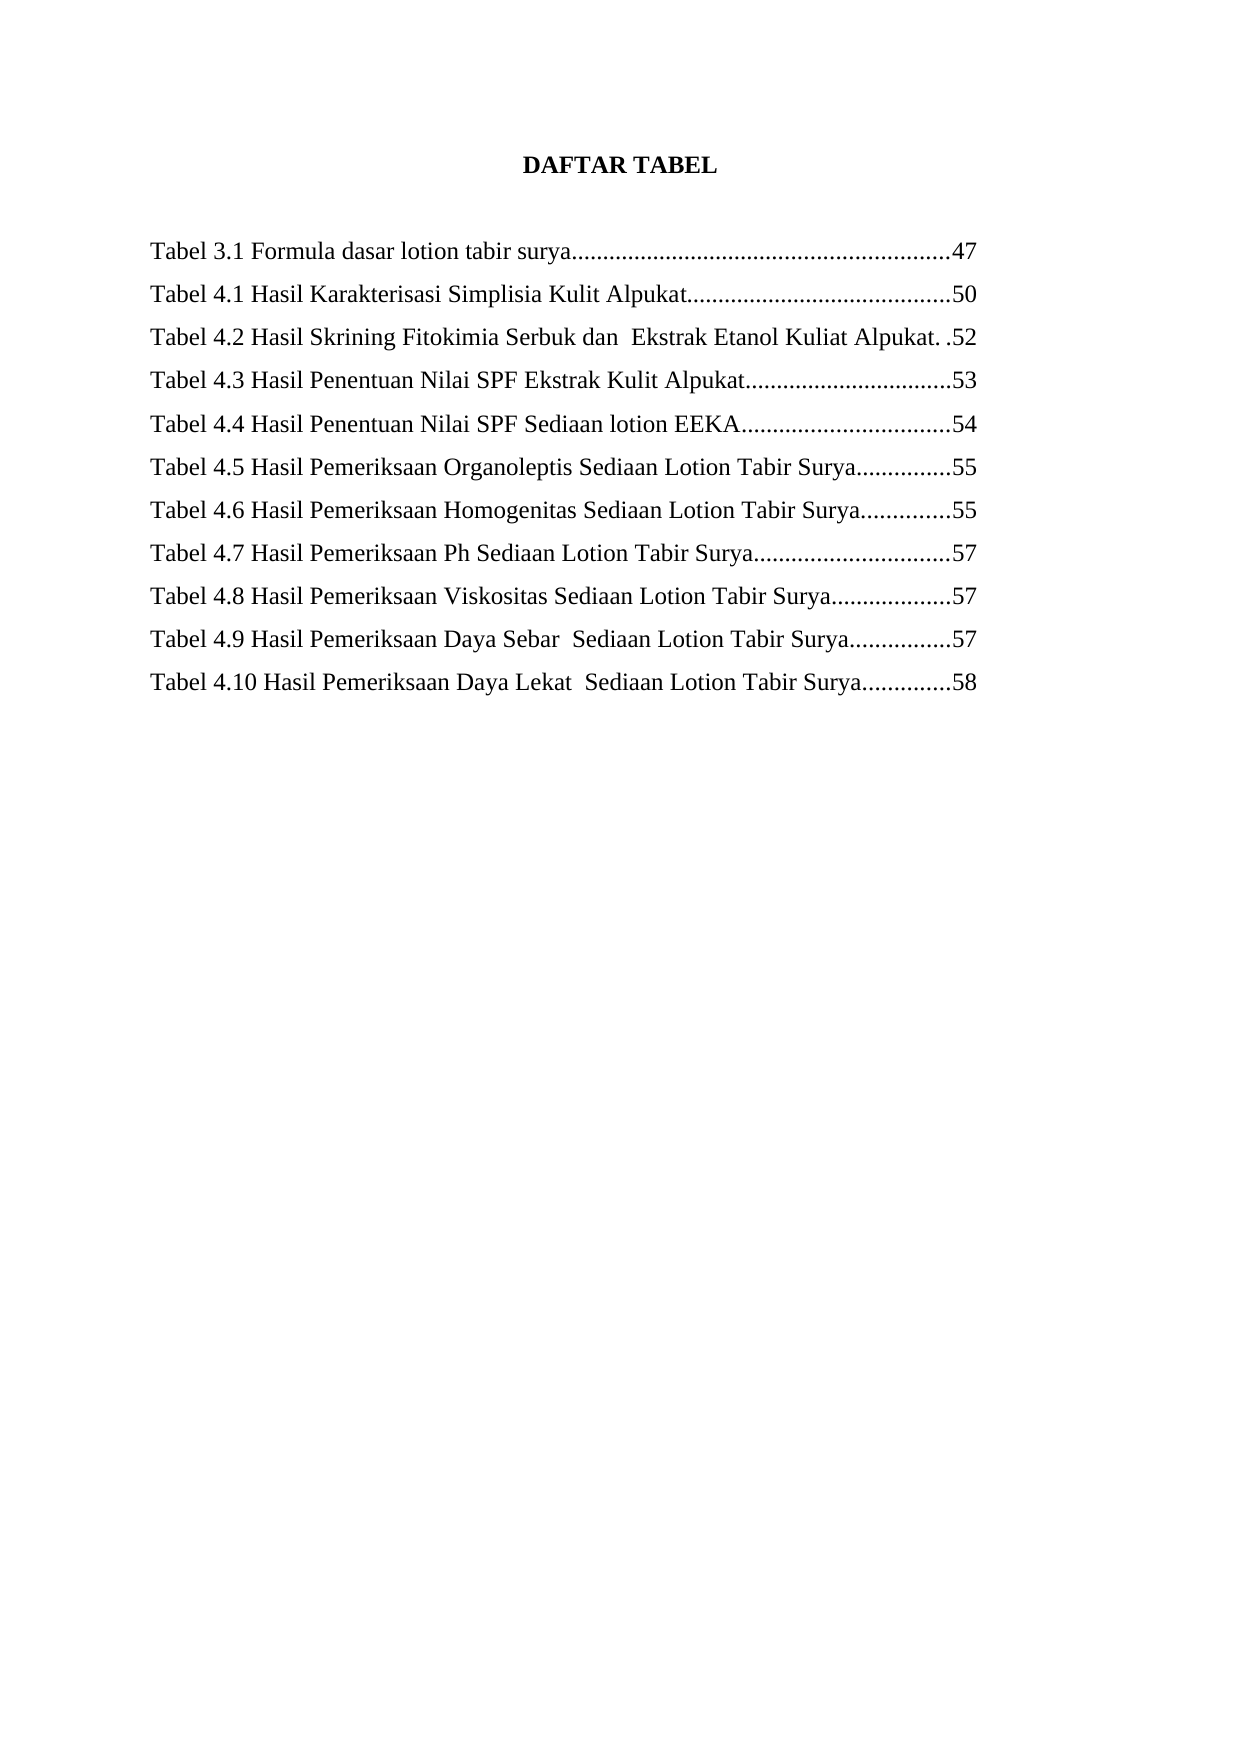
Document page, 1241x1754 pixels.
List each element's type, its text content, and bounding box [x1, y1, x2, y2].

text Tabel 4.8 Hasil Pemeriksaan Viskositas Sediaan Lotion Tabir Surya 57 [150, 581, 1090, 610]
text Tabel 4.6 Hasil Pemeriksaan Homogenitas Sediaan Lotion Tabir Surya 55 [150, 495, 1090, 524]
text Tabel 4.5 Hasil Pemeriksaan Organoleptis Sediaan Lotion Tabir Surya 55 [150, 452, 1090, 481]
text Tabel 4.1 Hasil Karakterisasi Simplisia Kulit Alpukat 50 [150, 279, 1090, 308]
text DAFTAR TABEL [150, 150, 1090, 179]
text Tabel 4.4 Hasil Penentuan Nilai SPF Sediaan lotion EEKA 54 [150, 409, 1090, 437]
text Tabel 4.2 Hasil Skrining Fitokimia Serbuk dan Ekstrak Etanol Kuliat Alpukat 52 [150, 322, 1090, 351]
text Tabel 4.10 Hasil Pemeriksaan Daya Lekat Sediaan Lotion Tabir Surya 58 [150, 667, 1090, 696]
text Tabel 4.3 Hasil Penentuan Nilai SPF Ekstrak Kulit Alpukat 53 [150, 366, 1090, 394]
text Tabel 3.1 Formula dasar lotion tabir surya 47 [150, 236, 1090, 265]
text Tabel 4.7 Hasil Pemeriksaan Ph Sediaan Lotion Tabir Surya 57 [150, 538, 1090, 567]
text Tabel 4.9 Hasil Pemeriksaan Daya Sebar Sediaan Lotion Tabir Surya 57 [150, 624, 1090, 653]
